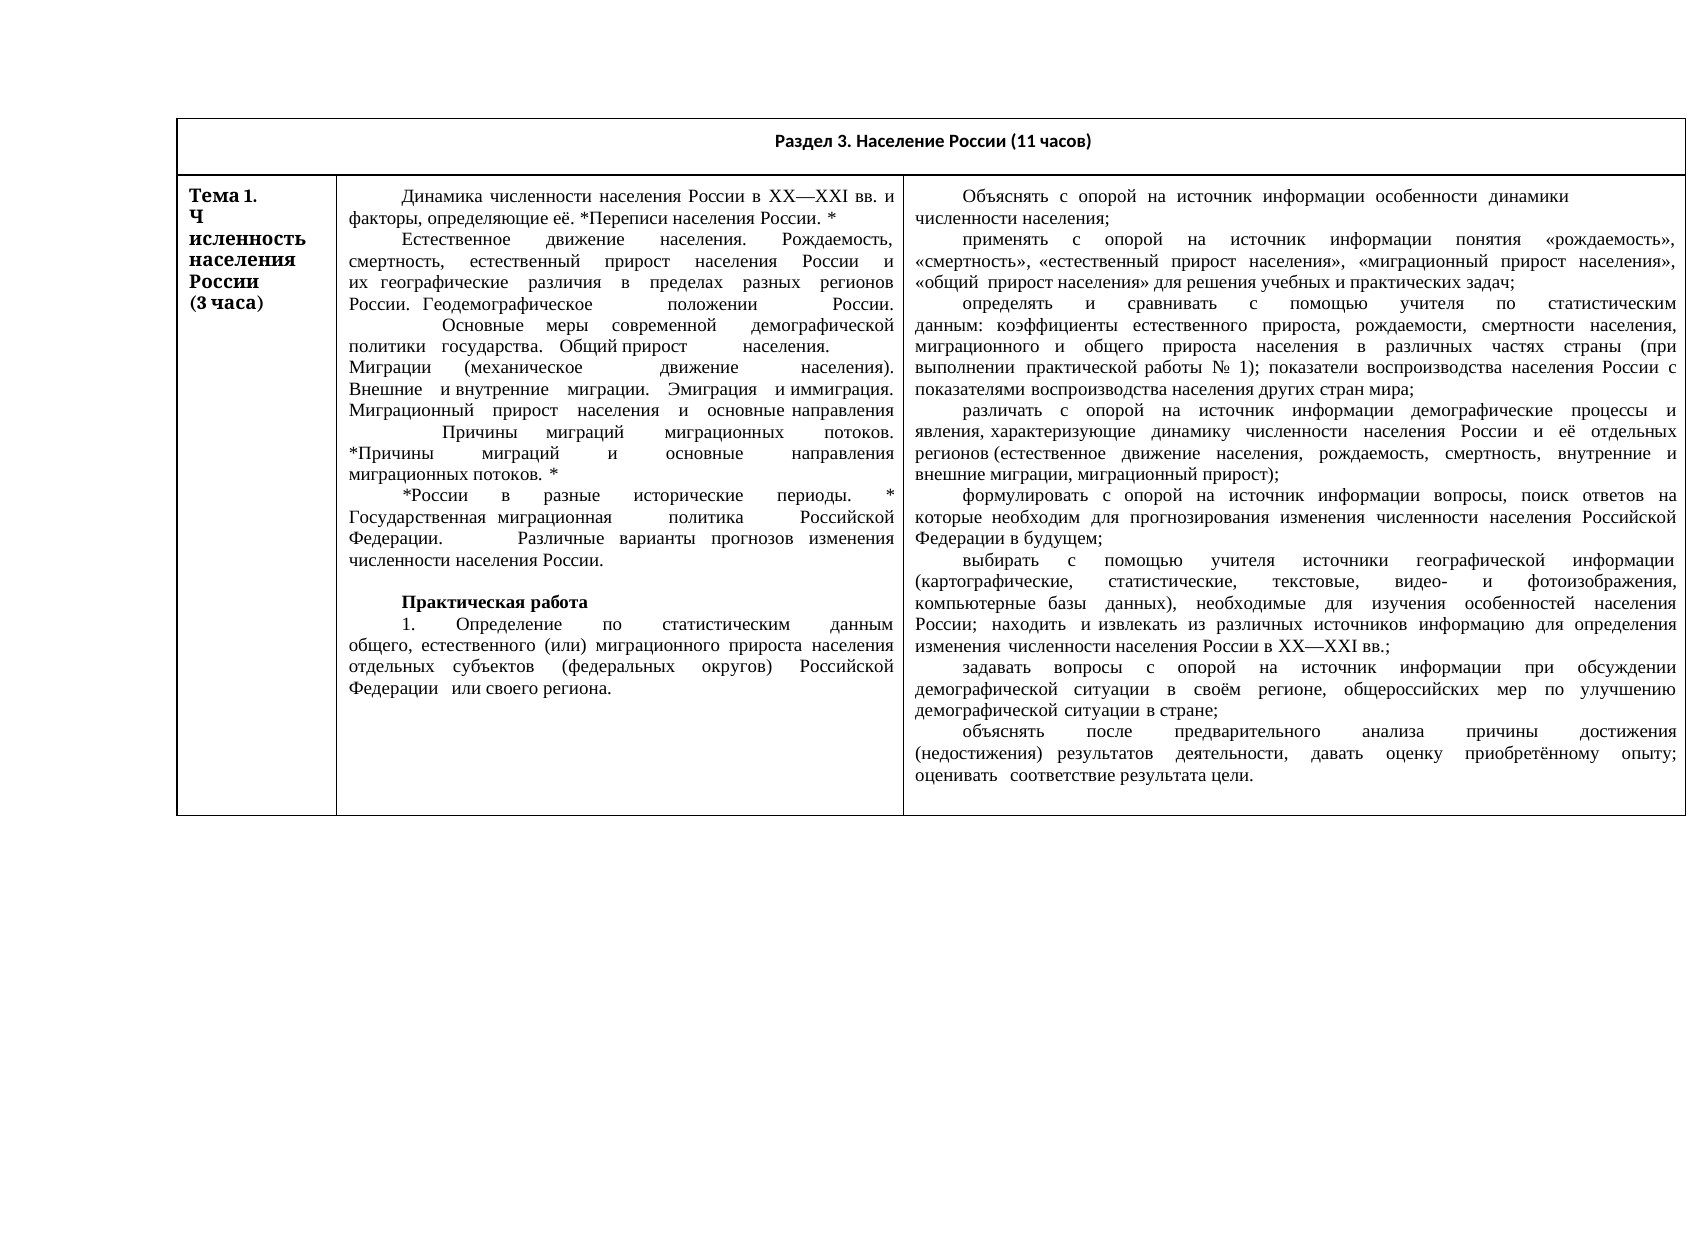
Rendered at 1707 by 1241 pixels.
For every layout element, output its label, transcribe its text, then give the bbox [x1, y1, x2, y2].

text задавать вопросы с опорой на источник информации при обсуждении демографической ситуации в своём регионе, общероссийских мер по улучшению демографической ситуации в стране; [915, 656, 1676, 720]
text формулировать с опорой на источник информации вопросы, поиск ответов на которые необходим для прогнозирования изменения численности населения Российской Федерации в будущем; [915, 484, 1677, 548]
text объяснять после предварительного анализа причины достижения (недостижения) результатов деятельности, давать оценку приобретённому опыту; оценивать соответствие результата цели. [915, 720, 1677, 785]
text Раздел 3. Население России (11 часов) [775, 130, 1677, 153]
text различать с опорой на источник информации демографические процессы и явления, характеризующие динамику численности населения России и её отдельных регионов (естественное движение населения, рождаемость, смертность, внутренние и внешние миграции, миграционный прирост); [915, 399, 1677, 484]
text выбирать с помощью учителя источники географической информации (картографические, статистические, текстовые, видео- и фотоизображения, компьютерные базы данных), необходимые для изучения особенностей населения России; находить и извлекать из различных источников информацию для определения изменения численности населения России в XX—XXI вв.; [915, 548, 1677, 656]
text 1. Определение по статистическим данным общего, естественного (или) миграционного прироста населения отдельных субъектов (федеральных округов) Российской Федерации или своего региона. [348, 613, 894, 698]
text определять и сравнивать с помощью учителя по статистическим данным: коэффициенты естественного прироста, рождаемости, смертности населения, миграционного и общего прироста населения в различных частях страны (при выполнении практической работы № 1); показатели воспроизводства населения России с показателями воспроизводства населения других стран мира; [915, 293, 1677, 399]
text Объяснять с опорой на источник информации особенности динамики численности населения; [915, 185, 1678, 228]
text применять с опорой на источник информации понятия «рождаемость», «смертность», «естественный прирост населения», «миграционный прирост населения», «общий прирост населения» для решения учебных и практических задач; [915, 229, 1675, 293]
text *России в разные исторические периоды. * Государственная миграционная политика Российской Федерации. Различные варианты прогнозов изменения численности населения России. [348, 485, 894, 570]
text Динамика численности населения России в XX—XXI вв. и факторы, определяющие её. *Переписи населения России. * [348, 185, 897, 228]
text (3 часа) [189, 293, 309, 314]
text Естественное движение населения. Рождаемость, смертность, естественный прирост населения России и их географические различия в пределах разных регионов России. Геодемографическое положении России. Основные меры современной демографической политики государства. Общий прирост населения. Миграции (механическое движение населения). Внешние и внутренние миграции. Эмиграция и иммиграция. Миграционный прирост населения и основные направления Причины миграций миграционных потоков. *Причины миграций и основные направления миграционных потоков. * [348, 229, 894, 485]
text Тема 1. Численность населения России [189, 185, 311, 293]
text Практическая работа [401, 592, 894, 613]
